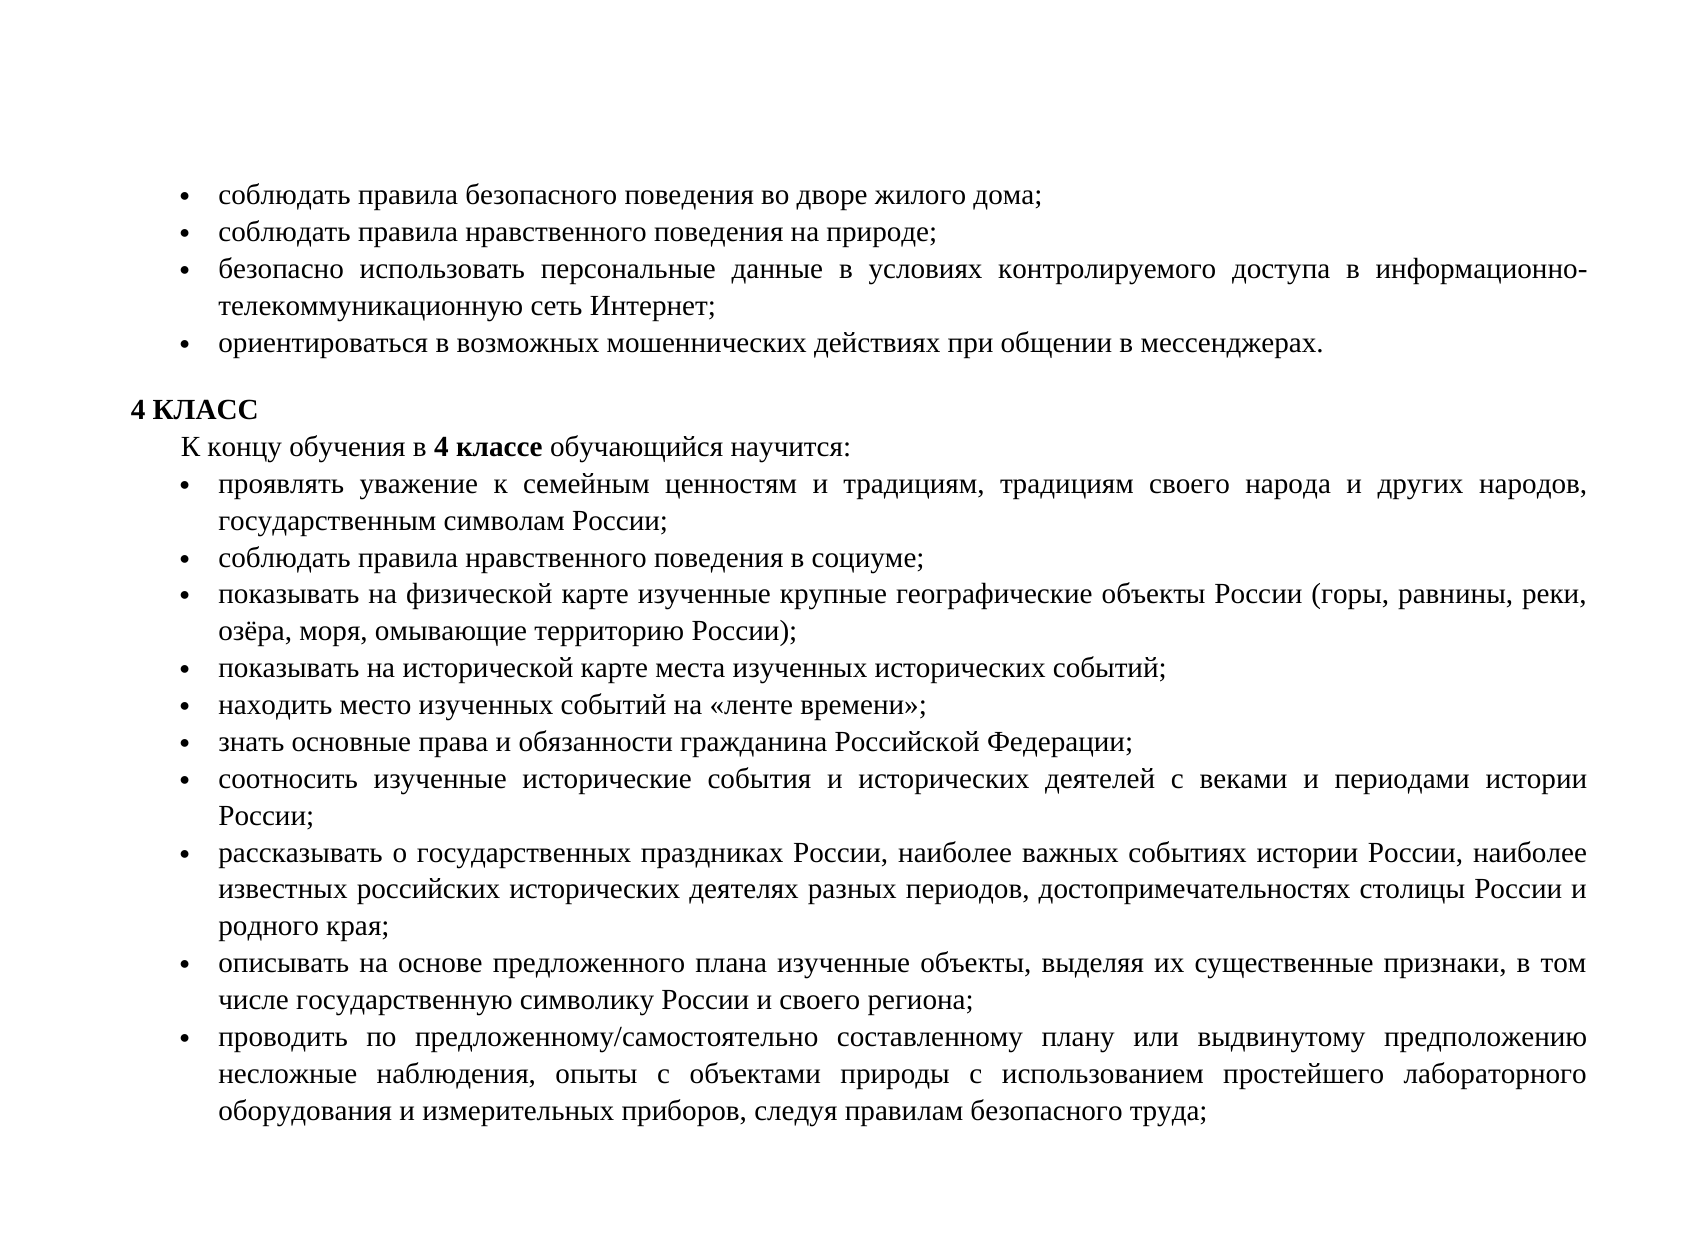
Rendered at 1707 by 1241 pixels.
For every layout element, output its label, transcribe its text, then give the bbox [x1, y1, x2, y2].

list знать основные права и обязанности гражданина Российской Федерации; [181, 724, 1588, 758]
text 4 КЛАСС [131, 392, 1588, 426]
list проводить по предложенному/самостоятельно составленному плану или выдвинутому предположению несложные наблюдения, опыты с объектами природы с использованием простейшего лабораторного оборудования и измерительных приборов, следуя правилам безопасного труда; [181, 1019, 1588, 1126]
list показывать на исторической карте места изученных исторических событий; [181, 650, 1588, 684]
list соблюдать правила нравственного поведения в социуме; [181, 540, 1588, 573]
list проявлять уважение к семейным ценностям и традициям, традициям своего народа и других народов, государственным символам России; [181, 466, 1588, 536]
list описывать на основе предложенного плана изученные объекты, выделяя их существенные признаки, в том числе государственную символику России и своего региона; [181, 945, 1588, 1016]
list соблюдать правила нравственного поведения на природе; [181, 214, 1588, 248]
list соотносить изученные исторические события и исторических деятелей с веками и периодами истории России; [181, 761, 1588, 831]
list безопасно использовать персональные данные в условиях контролируемого доступа в информационно-телекоммуникационную сеть Интернет; [181, 251, 1588, 321]
list ориентироваться в возможных мошеннических действиях при общении в мессенджерах. [181, 325, 1588, 358]
list соблюдать правила безопасного поведения во дворе жилого дома; [181, 177, 1588, 211]
list показывать на физической карте изученные крупные географические объекты России (горы, равнины, реки, озёра, моря, омывающие территорию России); [181, 577, 1588, 647]
list находить место изученных событий на «ленте времени»; [181, 687, 1588, 721]
list рассказывать о государственных праздниках России, наиболее важных событиях истории России, наиболее известных российских исторических деятелях разных периодов, достопримечательностях столицы России и родного края; [181, 835, 1588, 942]
text К концу обучения в 4 классе обучающийся научится: [118, 429, 1588, 463]
